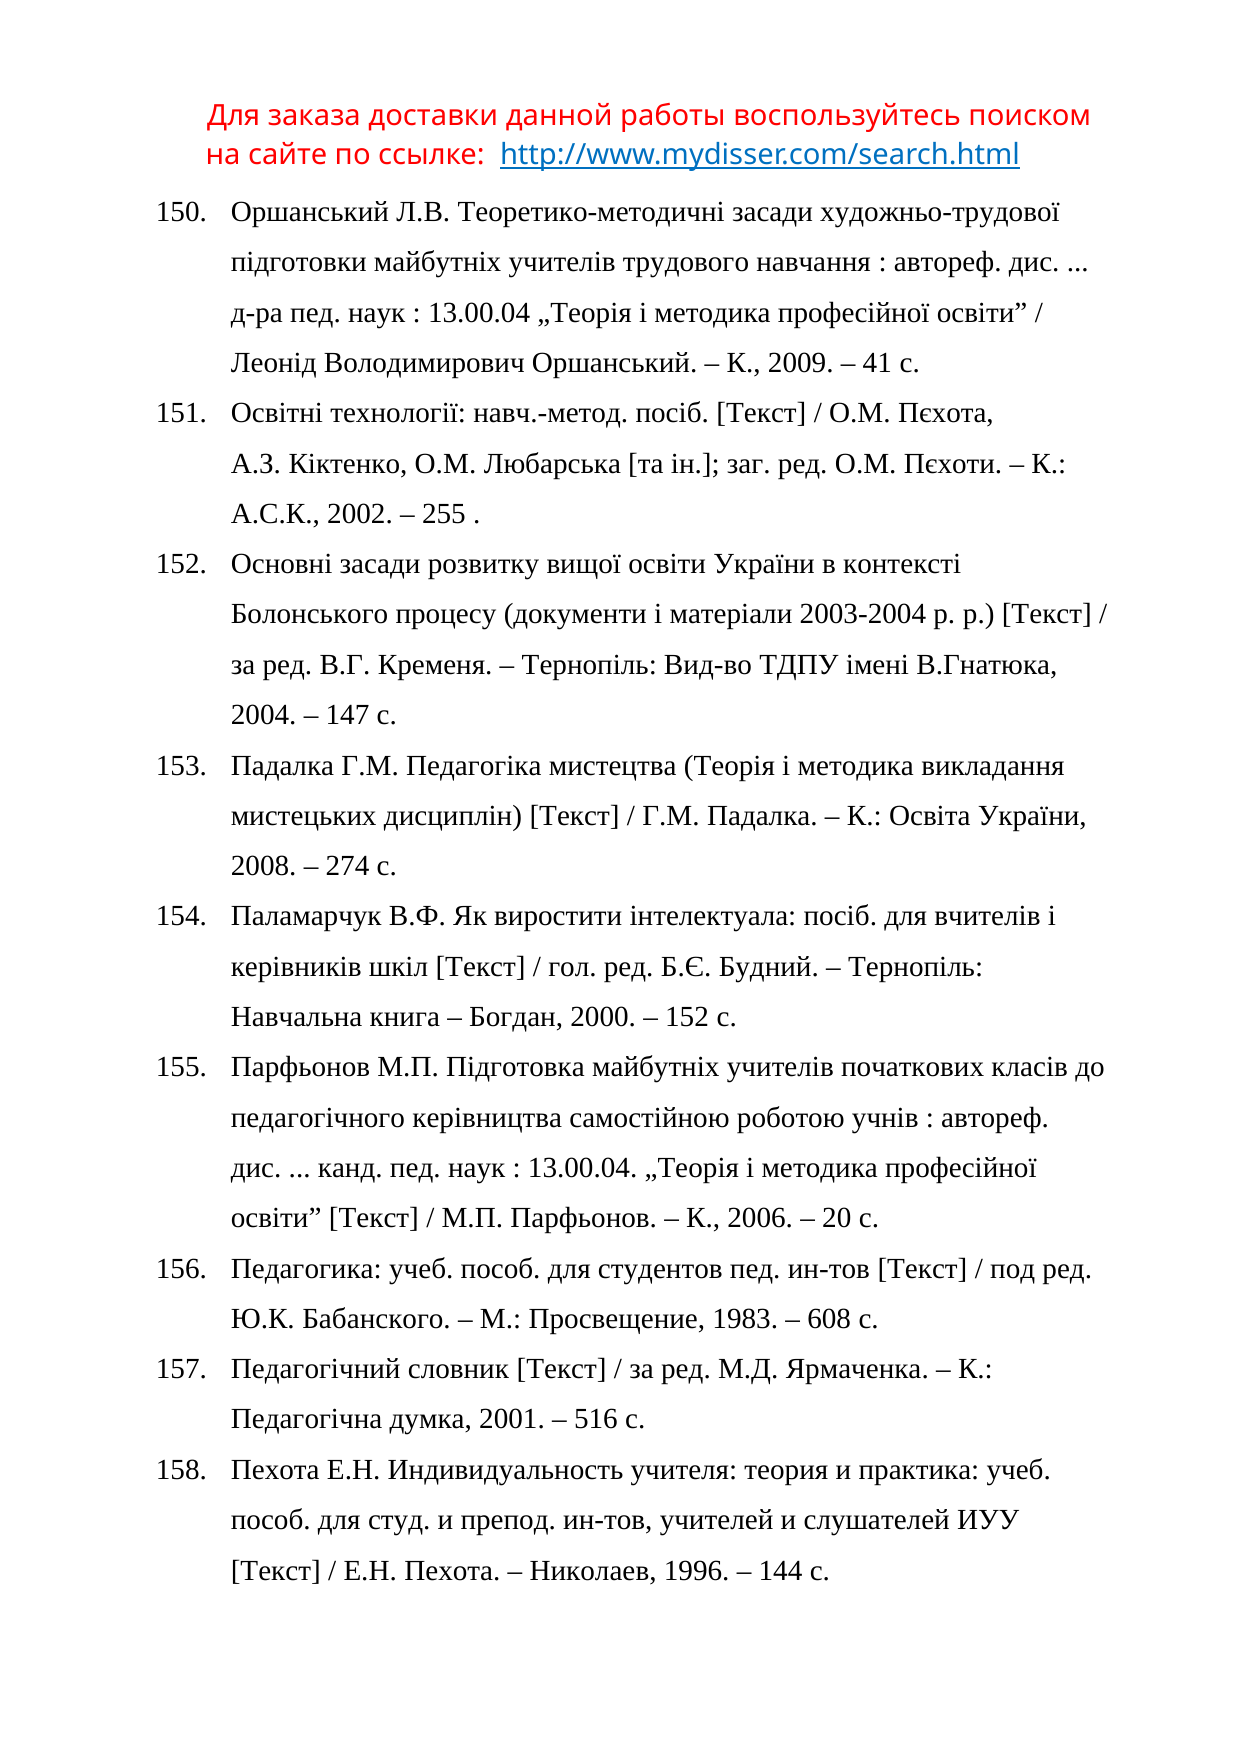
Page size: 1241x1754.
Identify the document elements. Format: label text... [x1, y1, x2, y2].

list Педагогічний словник [Текст] / за ред. М.Д. Ярмаченка. – К.: Педагогічна думка, 2001. – 516 с. [156, 1351, 1107, 1435]
list Парфьонов М.П. Підготовка майбутніх учителів початкових класів до педагогічного керівництва самостійною роботою учнів : автореф. дис. ... канд. пед. наук : 13.00.04. „Теорія і методика професійної освіти” [Текст] / М.П. Парфьонов. – К., 2006. – 20 с. [156, 1049, 1107, 1234]
list Падалка Г.М. Педагогіка мистецтва (Теорія і методика викладання мистецьких дисциплін) [Текст] / Г.М. Падалка. – К.: Освіта України, 2008. – 274 с. [156, 748, 1107, 882]
list Паламарчук В.Ф. Як виростити інтелектуала: посіб. для вчителів і керівників шкіл [Текст] / гол. ред. Б.Є. Будний. – Тернопіль: Навчальна книга – Богдан, 2000. – 152 с. [156, 898, 1107, 1033]
list Освітні технології: навч.-метод. посіб. [Текст] / О.М. Пєхота, А.З. Кіктенко, О.М. Любарська [та ін.]; заг. ред. О.М. Пєхоти. – К.: А.С.К., 2002. – 255 . [156, 395, 1107, 529]
list Основні засади розвитку вищої освіти України в контексті Болонського процесу (документи і матеріали 2003-2004 р. р.) [Текст] / за ред. В.Г. Кременя. – Тернопіль: Вид-во ТДПУ імені В.Гнатюка, 2004. – 147 с. [156, 546, 1107, 731]
list Пехота Е.Н. Индивидуальность учителя: теория и практика: учеб. пособ. для студ. и препод. ин-тов, учителей и слушателей ИУУ [Текст] / Е.Н. Пехота. – Николаев, 1996. – 144 с. [156, 1452, 1107, 1586]
list Педагогика: учеб. пособ. для студентов пед. ин-тов [Текст] / под ред. Ю.К. Бабанского. – М.: Просвещение, 1983. – 608 с. [156, 1251, 1107, 1334]
list Оршанський Л.В. Теоретико-методичні засади художньо-трудової підготовки майбутніх учителів трудового навчання : автореф. дис. ... д-ра пед. наук : 13.00.04 „Теорія і методика професійної освіти” / Леонід Володимирович Оршанський. – К., 2009. – 41 с. [156, 194, 1107, 379]
